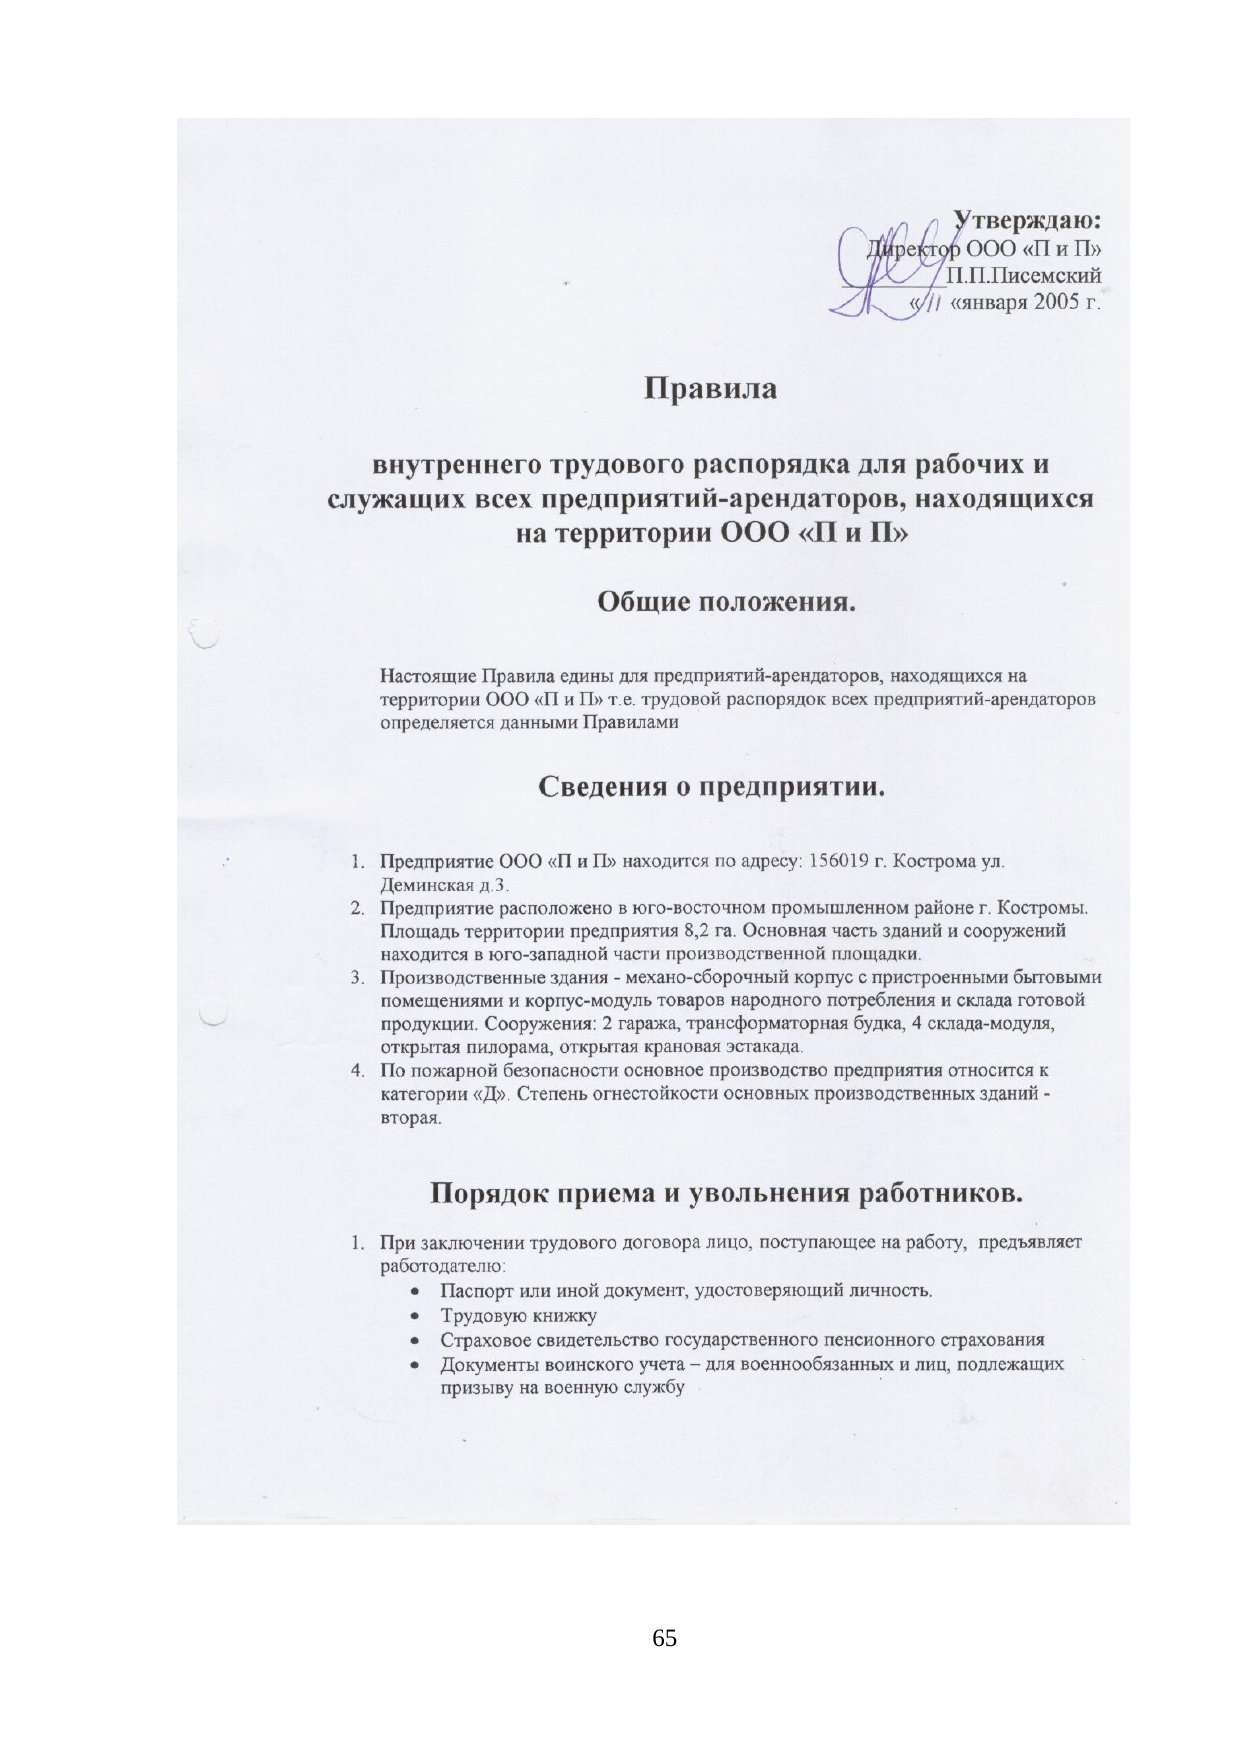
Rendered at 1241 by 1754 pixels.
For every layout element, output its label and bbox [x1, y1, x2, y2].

picture [177, 118, 1131, 1525]
